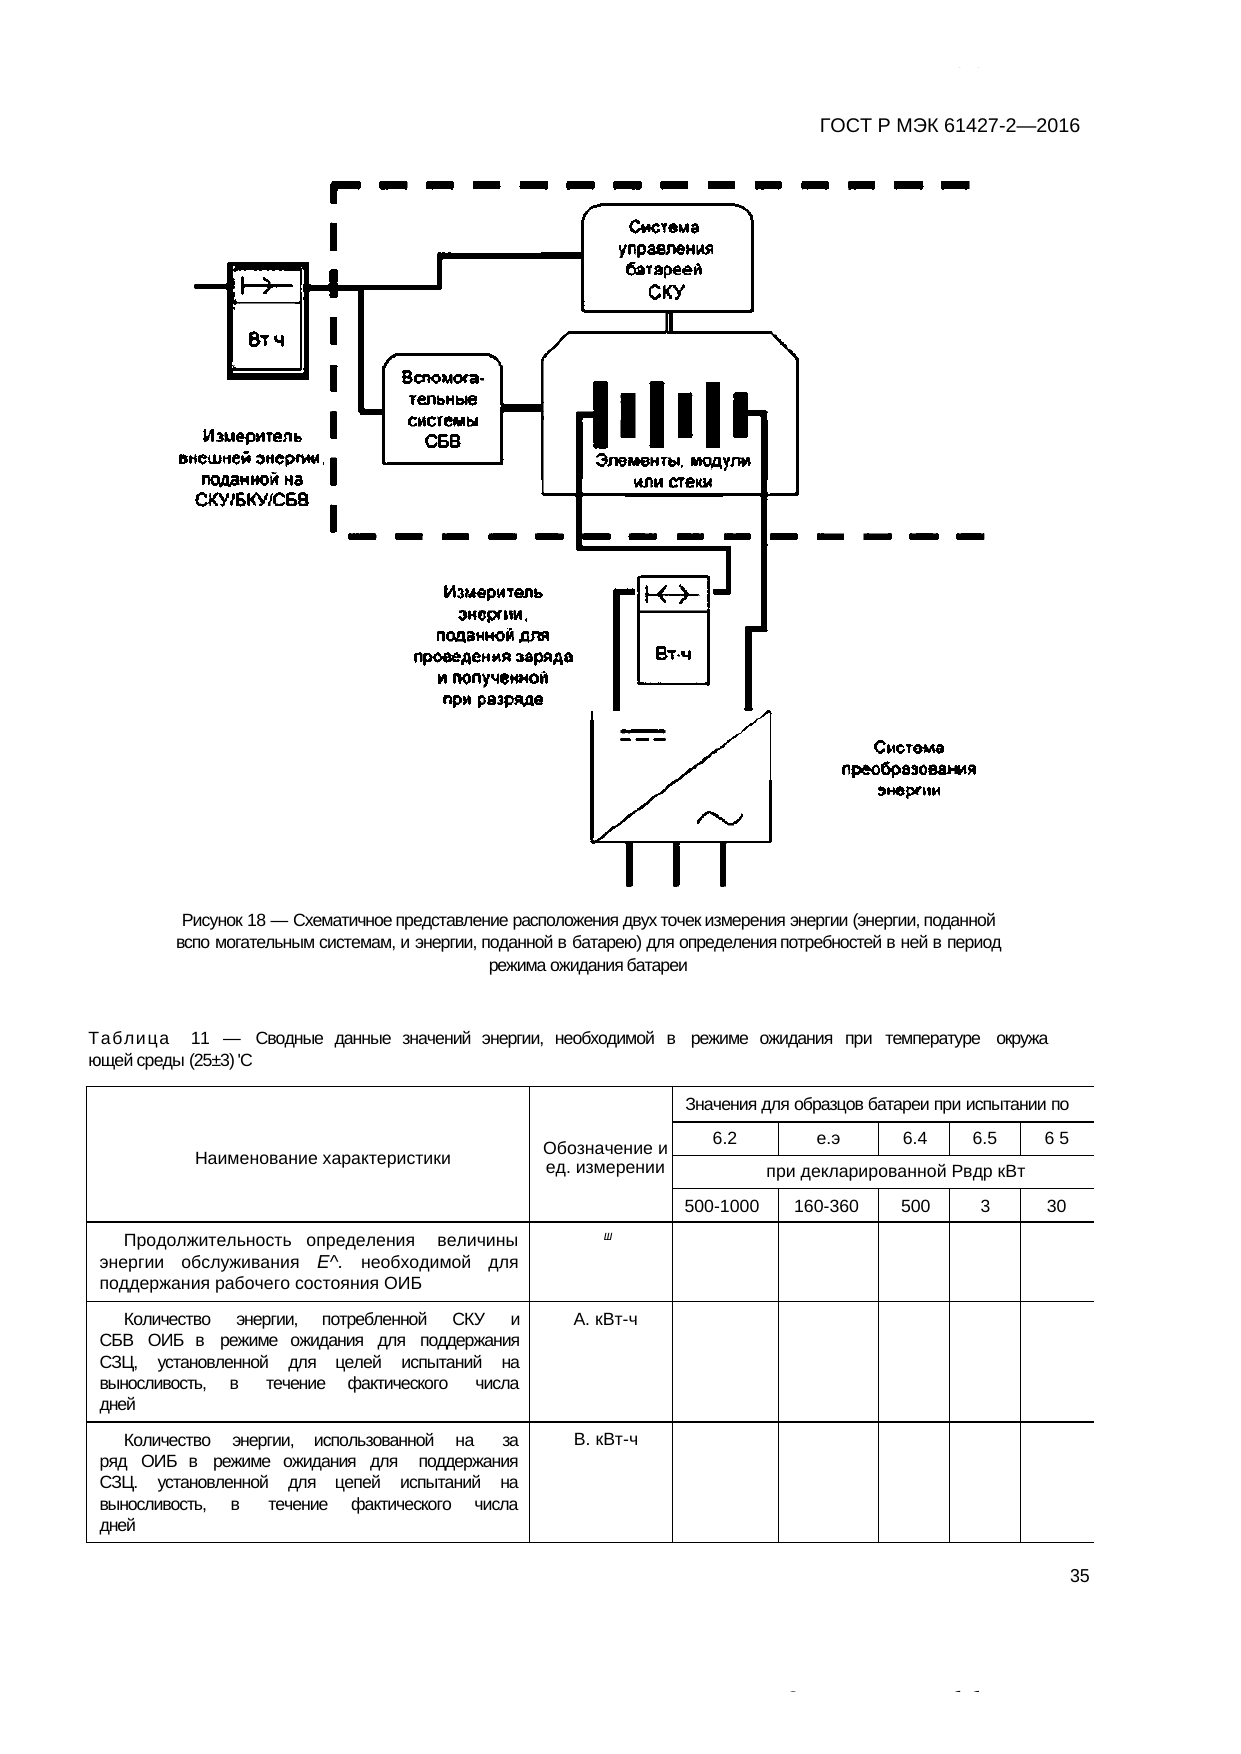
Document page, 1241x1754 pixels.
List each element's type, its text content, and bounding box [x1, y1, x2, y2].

table_cell 160-360 [779, 1189, 878, 1221]
table_cell е.э [779, 1123, 878, 1155]
table_cell В. кВт-ч [530, 1423, 672, 1542]
text Таблица 11 — Сводные данные значений энергии, необходимой в режиме ожидания при температуре окружа­ ющей среды (25±3) 'С [88, 1028, 1088, 1071]
table_cell 6.5 [950, 1123, 1020, 1155]
table_cell Количество энергии, потребленной СКУ и СБВ ОИБ в режиме ожидания для поддержания СЗЦ, установленной для целей испытаний на выносливость, в течение фактического числа дней [87, 1302, 529, 1421]
table_cell 30 [1021, 1189, 1094, 1221]
table_cell [950, 1423, 1020, 1542]
table_cell [779, 1223, 878, 1301]
table_cell 6.4 [879, 1123, 949, 1155]
table_cell [879, 1302, 949, 1421]
table_cell [673, 1302, 778, 1421]
table_cell А. кВт-ч [530, 1302, 672, 1421]
table_header Значения для образцов батареи при испытании по [673, 1087, 1094, 1121]
table_cell [779, 1302, 878, 1421]
table_cell [673, 1423, 778, 1542]
table_cell [950, 1302, 1020, 1421]
table_cell при декларированной Рвдр кВт [673, 1156, 1094, 1188]
text Рисунок 18 — Схематичное представление расположения двух точек измерения энергии (энергии, поданной вспо­ могательным системам, и энергии, поданной в батарею) для определения потребностей в ней в период режима ожидания батареи [163, 910, 1014, 975]
table_cell 6.2 [673, 1123, 778, 1155]
table_header Наименование характеристики [87, 1087, 529, 1221]
table_cell Продолжительность определения величины энергии обслуживания Е^. необходимой для поддержания рабочего состояния ОИБ [87, 1223, 529, 1301]
text ГОСТ Р МЭК 61427-2—2016 [75, 114, 1080, 137]
picture [179, 181, 985, 887]
table_cell [950, 1223, 1020, 1301]
table_cell [1021, 1423, 1094, 1542]
table_cell [779, 1423, 878, 1542]
table_cell [1021, 1223, 1094, 1301]
table_cell 500 [879, 1189, 949, 1221]
table_cell 6 5 [1021, 1123, 1094, 1155]
table_cell 500-1000 [673, 1189, 778, 1221]
table_cell 3 [950, 1189, 1020, 1221]
table_cell [879, 1223, 949, 1301]
table_cell [879, 1423, 949, 1542]
table_cell [1021, 1302, 1094, 1421]
table_cell Количество энергии, использованной на за­ ряд ОИБ в режиме ожидания для поддержания СЗЦ. установленной для цепей испытаний на выносливость, в течение фактического числа дней [87, 1423, 529, 1542]
table_cell [673, 1223, 778, 1301]
table_cell ш [530, 1223, 672, 1301]
text 35 [75, 1564, 1089, 1586]
table_header Обозначение и ед. измерении [530, 1087, 672, 1221]
